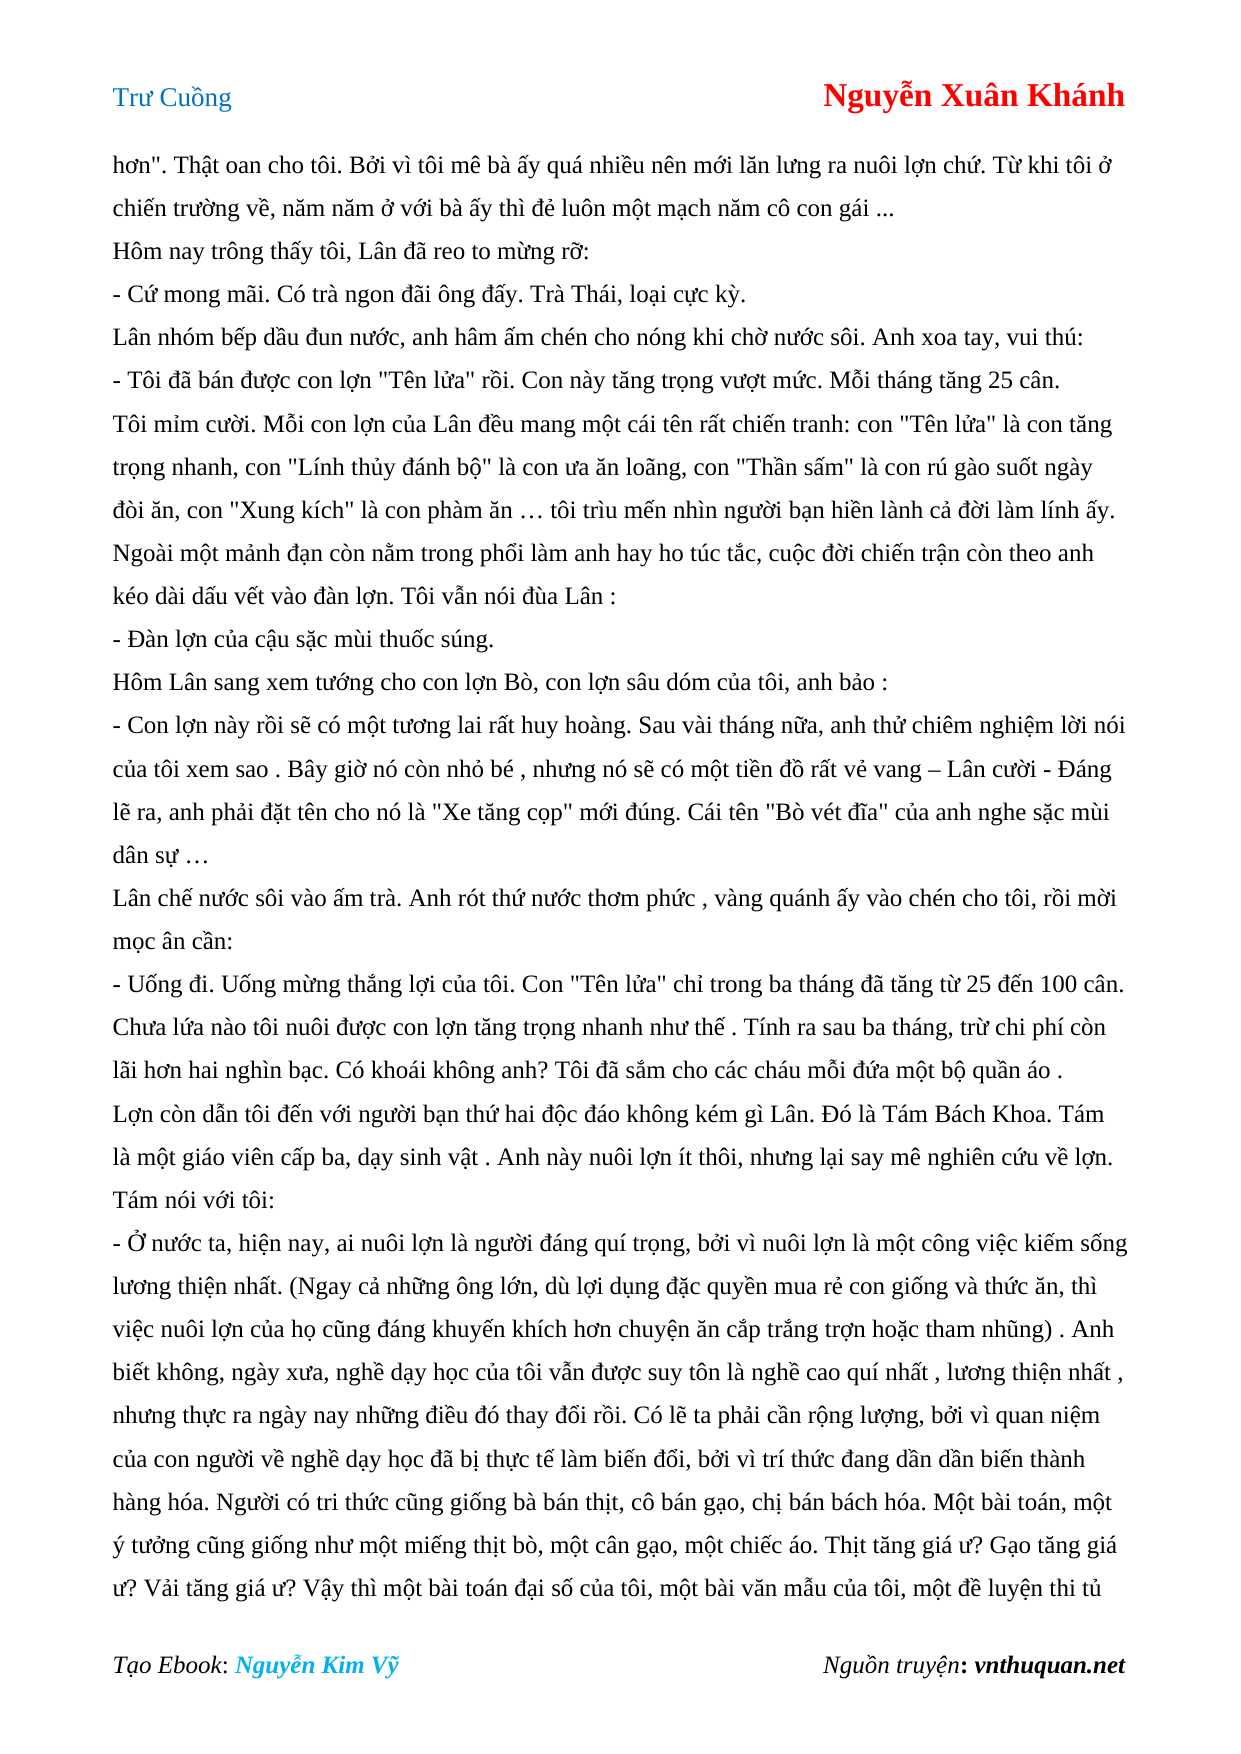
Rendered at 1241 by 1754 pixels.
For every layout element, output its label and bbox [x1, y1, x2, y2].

text [112, 150, 1128, 1602]
